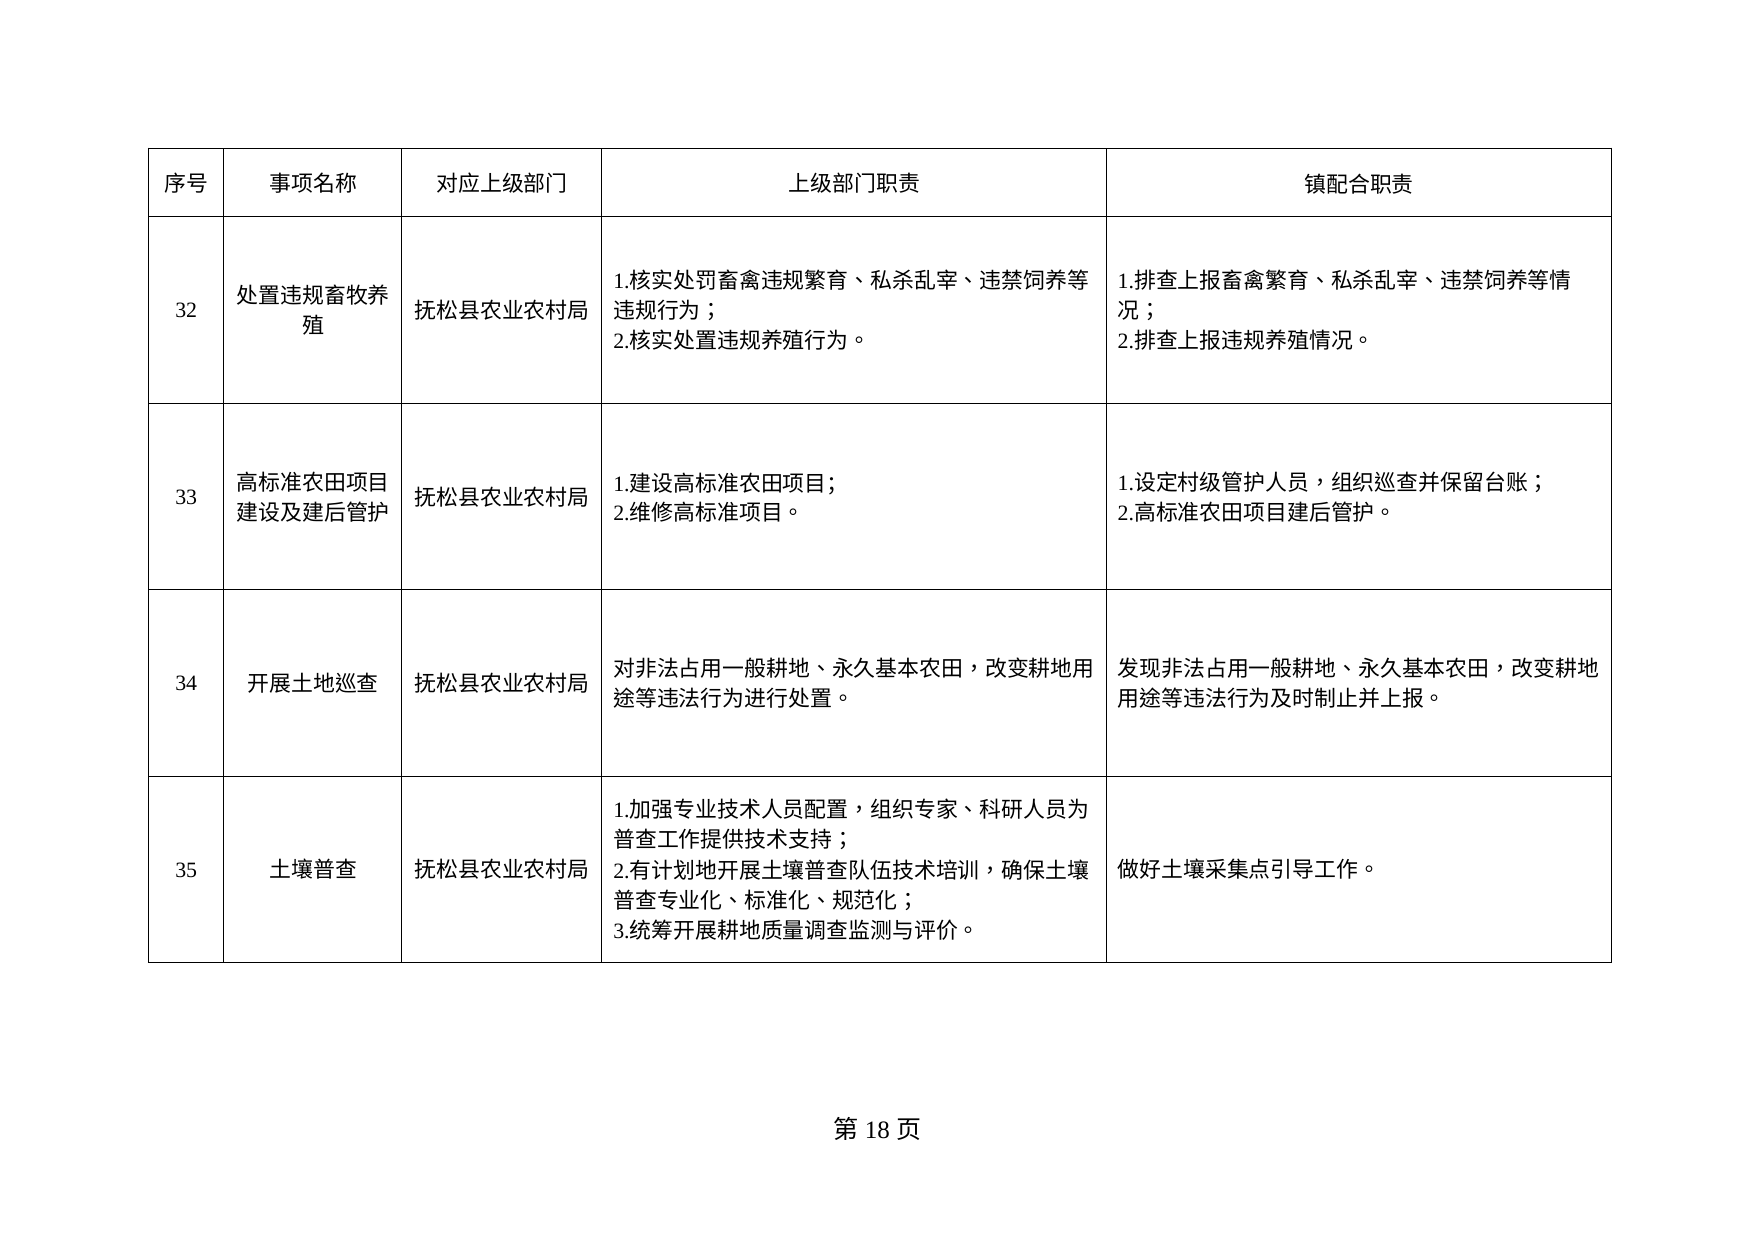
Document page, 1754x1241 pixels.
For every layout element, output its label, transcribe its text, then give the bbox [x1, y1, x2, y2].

table_cell 1.核实处罚畜禽违规繁育、私杀乱宰、违禁饲养等违规行为； 2.核实处置违规养殖行为。 [602, 217, 1106, 403]
table_cell 抚松县农业农村局 [402, 404, 601, 589]
table_header 上级部门职责 [602, 149, 1106, 216]
table_cell 抚松县农业农村局 [402, 590, 601, 776]
table_cell 1.设定村级管护人员，组织巡查并保留台账； 2.高标准农田项目建后管护。 [1107, 404, 1611, 589]
table_cell 土壤普查 [224, 777, 401, 962]
table_cell 处置违规畜牧养殖 [224, 217, 401, 403]
table_header 序号 [149, 149, 223, 216]
table_header 事项名称 [224, 149, 401, 216]
table_cell 开展土地巡查 [224, 590, 401, 776]
table_header 对应上级部门 [402, 149, 601, 216]
table_cell 高标准农田项目建设及建后管护 [224, 404, 401, 589]
table_cell 对非法占用一般耕地、永久基本农田，改变耕地用途等违法行为进行处置。 [602, 590, 1106, 776]
table_cell 32 [149, 217, 223, 403]
table_cell 发现非法占用一般耕地、永久基本农田，改变耕地用途等违法行为及时制止并上报。 [1107, 590, 1611, 776]
table_cell 34 [149, 590, 223, 776]
table_cell 抚松县农业农村局 [402, 217, 601, 403]
table_cell 35 [149, 777, 223, 962]
table_cell 1.排查上报畜禽繁育、私杀乱宰、违禁饲养等情况； 2.排查上报违规养殖情况。 [1107, 217, 1611, 403]
table_cell 33 [149, 404, 223, 589]
table_cell 1.建设高标准农田项目； 2.维修高标准项目。 [602, 404, 1106, 589]
table_cell 做好土壤采集点引导工作。 [1107, 777, 1611, 962]
table_cell 抚松县农业农村局 [402, 777, 601, 962]
table_cell 1.加强专业技术人员配置，组织专家、科研人员为普查工作提供技术支持； 2.有计划地开展土壤普查队伍技术培训，确保土壤普查专业化、标准化、规范化； 3.统筹开展耕地质量调查监测与评价。 [602, 777, 1106, 962]
table_header 镇配合职责 [1107, 149, 1611, 216]
